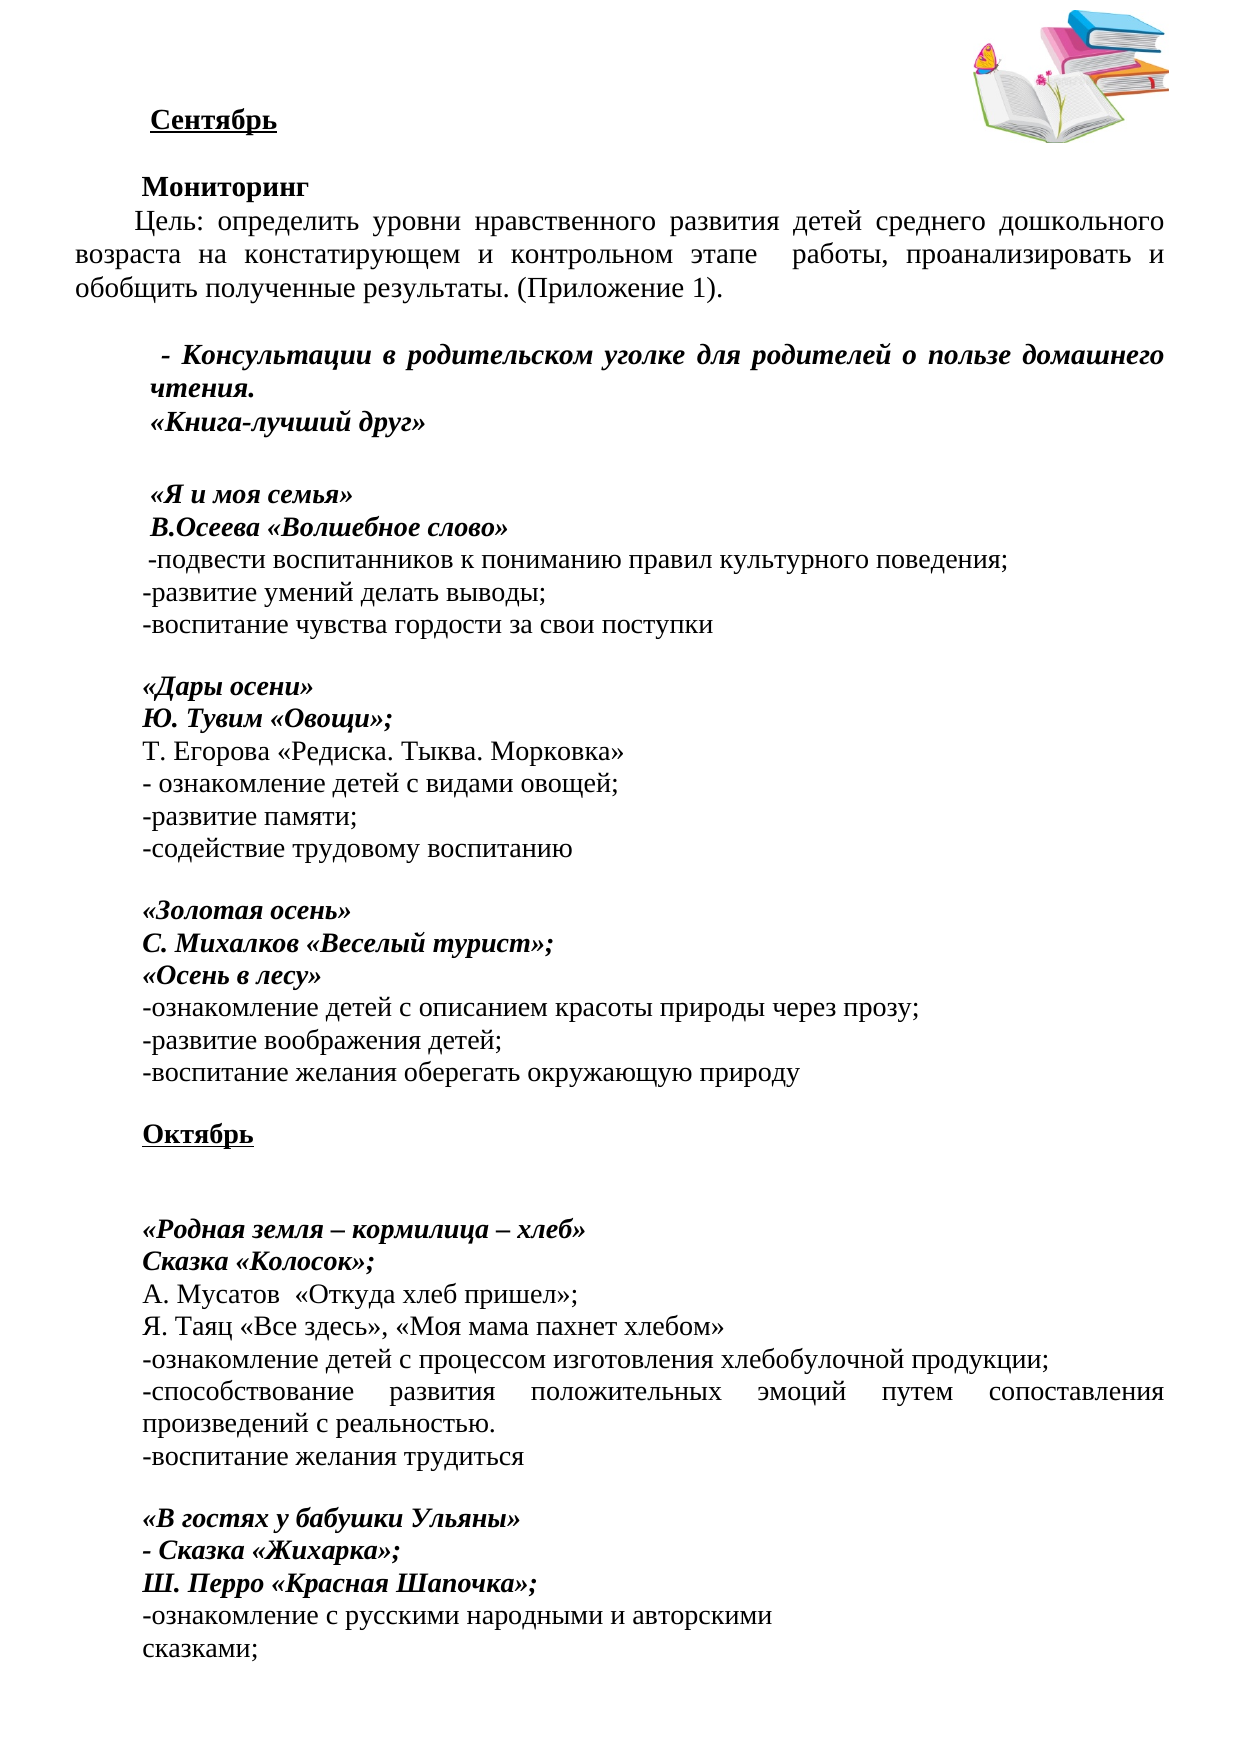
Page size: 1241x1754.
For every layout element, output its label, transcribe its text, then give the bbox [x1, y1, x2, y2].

list Ю. Тувим «Овощи»; [142, 702, 1165, 734]
list -развитие воображения детей; [142, 1023, 1165, 1055]
list «Осень в лесу» [142, 958, 1165, 991]
list Цель: определить уровни нравственного развития детей среднего дошкольного возраста на констатирующем и контрольном этапе работы, проанализировать и обобщить полученные результаты. (Приложение 1). [75, 203, 1165, 303]
list - ознакомление детей с видами овощей; [142, 766, 1165, 799]
list - Сказка «Жихарка»; [142, 1533, 1165, 1566]
list -воспитание чувства гордости за свои поступки [142, 607, 1165, 639]
text -подвести воспитанников к пониманию правил культурного поведения; [112, 542, 1165, 574]
list Я. Таяц «Все здесь», «Моя мама пахнет хлебом» [142, 1309, 1165, 1342]
picture [973, 10, 1169, 142]
list Мониторинг [75, 169, 1165, 203]
list - Консультации в родительском уголке для родителей о пользе домашнего чтения. [150, 337, 1165, 404]
list -ознакомление с русскими народными и авторскими [142, 1598, 1165, 1631]
list Ш. Перро «Красная Шапочка»; [142, 1566, 1165, 1598]
list Октябрь [142, 1117, 1165, 1150]
list -развитие умений делать выводы; [142, 574, 1165, 607]
list «В гостях у бабушки Ульяны» [142, 1501, 1165, 1533]
list Сказка «Колосок»; [142, 1244, 1165, 1277]
list С. Михалков «Веселый турист»; [142, 926, 1165, 958]
list -содействие трудовому воспитанию [142, 831, 1165, 863]
list Т. Егорова «Редиска. Тыква. Морковка» [142, 734, 1165, 766]
list «Дары осени» [142, 669, 1165, 702]
list -ознакомление детей с описанием красоты природы через прозу; [142, 991, 1165, 1023]
list -воспитание желания оберегать окружающую природу [142, 1055, 1165, 1088]
list -воспитание желания трудиться [142, 1439, 1165, 1471]
list сказками; [142, 1631, 1165, 1663]
list «Я и моя семья» [150, 477, 1165, 510]
list Сентябрь [150, 102, 973, 136]
list -способствование развития положительных эмоций путем сопоставления произведений с реальностью. [142, 1374, 1165, 1439]
list «Книга-лучший друг» [150, 404, 1165, 438]
list А. Мусатов «Откуда хлеб пришел»; [142, 1277, 1165, 1309]
list «Золотая осень» [142, 893, 1165, 926]
list -развитие памяти; [142, 799, 1165, 831]
list «Родная земля – кормилица – хлеб» [142, 1212, 1165, 1244]
list -ознакомление детей с процессом изготовления хлебобулочной продукции; [142, 1342, 1165, 1374]
list В.Осеева «Волшебное слово» [150, 510, 1165, 542]
